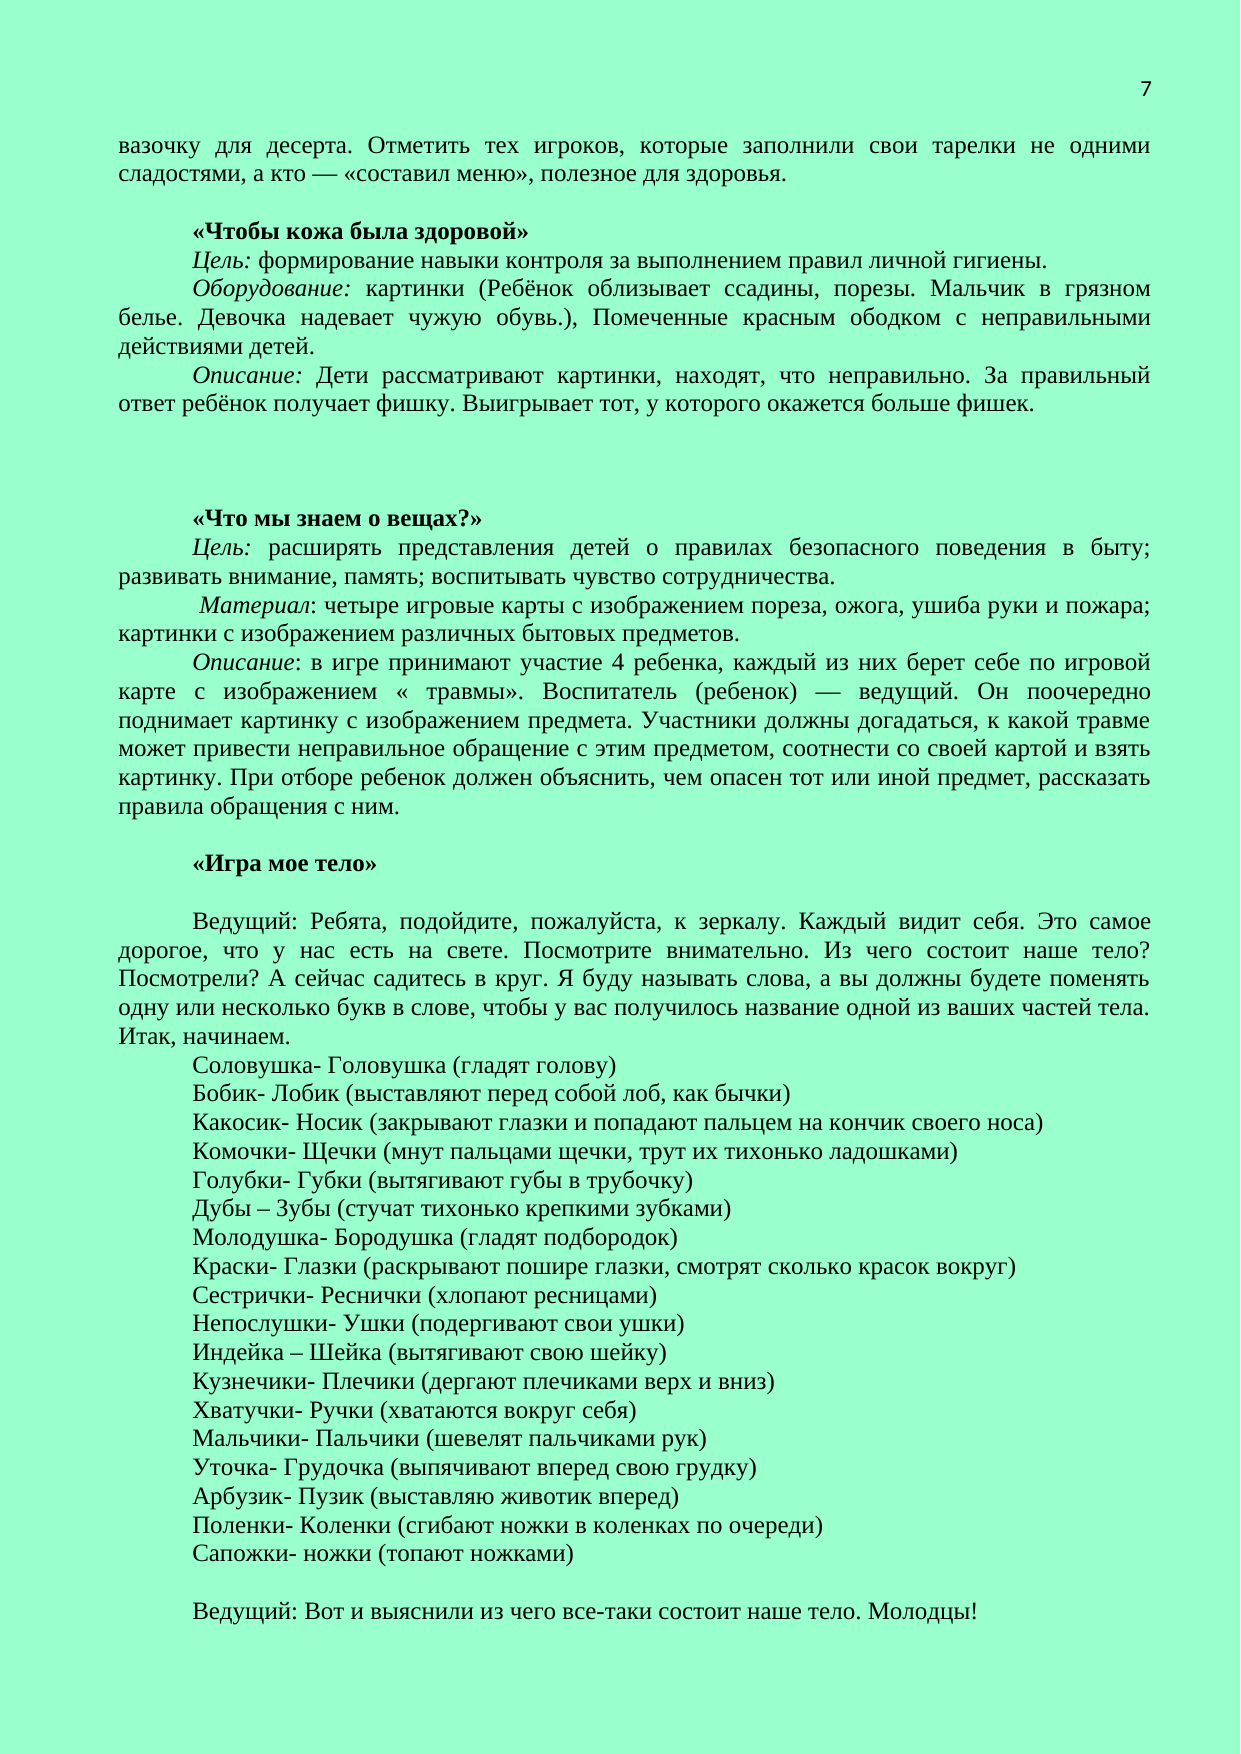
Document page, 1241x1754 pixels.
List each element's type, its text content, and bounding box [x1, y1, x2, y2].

text Сестрички- Реснички (хлопают ресницами) [118, 1280, 1152, 1308]
text Цель: расширять представления детей о правилах безопасного поведения в быту; развивать внимание, память; воспитывать чувство сотрудничества. [118, 532, 1152, 590]
text Непослушки- Ушки (подергивают свои ушки) [118, 1308, 1152, 1337]
text Какосик- Носик (закрывают глазки и попадают пальцем на кончик своего носа) [118, 1107, 1152, 1136]
text Кузнечики- Плечики (дергают плечиками верх и вниз) [118, 1366, 1152, 1395]
text Сапожки- ножки (топают ножками) [118, 1538, 1152, 1567]
text Хватучки- Ручки (хватаются вокруг себя) [118, 1395, 1152, 1423]
text Молодушка- Бородушка (гладят подбородок) [118, 1222, 1152, 1251]
text Ведущий: Ребята, подойдите, пожалуйста, к зеркалу. Каждый видит себя. Это самое дорогое, что у нас есть на свете. Посмотрите внимательно. Из чего состоит наше тело? Посмотрели? А сейчас садитесь в круг. Я буду называть слова, а вы должны будете поменять одну или несколько букв в слове, чтобы у вас получилось название одной из ваших частей тела. Итак, начинаем. [118, 906, 1152, 1050]
text «Чтобы кожа была здоровой» [118, 216, 1152, 245]
text Голубки- Губки (вытягивают губы в трубочку) [118, 1165, 1152, 1193]
text Дубы – Зубы (стучат тихонько крепкими зубками) [118, 1193, 1152, 1222]
text Цель: формирование навыки контроля за выполнением правил личной гигиены. [118, 245, 1152, 273]
text «Что мы знаем о вещах?» [118, 503, 1152, 532]
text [118, 130, 1152, 187]
text Материал: четыре игровые карты с изображением пореза, ожога, ушиба руки и пожара; картинки с изображением различных бытовых предметов. [118, 590, 1152, 647]
text Мальчики- Пальчики (шевелят пальчиками рук) [118, 1423, 1152, 1452]
text Комочки- Щечки (мнут пальцами щечки, трут их тихонько ладошками) [118, 1136, 1152, 1165]
text «Игра мое тело» [118, 848, 1152, 877]
text Оборудование: картинки (Ребёнок облизывает ссадины, порезы. Мальчик в грязном белье. Девочка надевает чужую обувь.), Помеченные красным ободком с неправильными действиями детей. [118, 273, 1152, 360]
text Поленки- Коленки (сгибают ножки в коленках по очереди) [118, 1510, 1152, 1538]
text Краски- Глазки (раскрывают пошире глазки, смотрят сколько красок вокруг) [118, 1251, 1152, 1280]
text Уточка- Грудочка (выпячивают вперед свою грудку) [118, 1452, 1152, 1481]
text Арбузик- Пузик (выставляю животик вперед) [118, 1481, 1152, 1510]
text Описание: в игре принимают участие 4 ребенка, каждый из них берет себе по игровой карте с изображением « травмы». Воспитатель (ребенок) — ведущий. Он поочередно поднимает картинку с изображением предмета. Участники должны догадаться, к какой травме может привести неправильное обращение с этим предметом, соотнести со своей картой и взять картинку. При отборе ребенок должен объяснить, чем опасен тот или иной предмет, рассказать правила обращения с ним. [118, 647, 1152, 820]
text Описание: Дети рассматривают картинки, находят, что неправильно. За правильный ответ ребёнок получает фишку. Выигрывает тот, у которого окажется больше фишек. [118, 360, 1152, 417]
text Соловушка- Головушка (гладят голову) [118, 1050, 1152, 1078]
text Ведущий: Вот и выяснили из чего все-таки состоит наше тело. Молодцы! [118, 1596, 1152, 1625]
text Бобик- Лобик (выставляют перед собой лоб, как бычки) [118, 1078, 1152, 1107]
text Индейка – Шейка (вытягивают свою шейку) [118, 1337, 1152, 1366]
